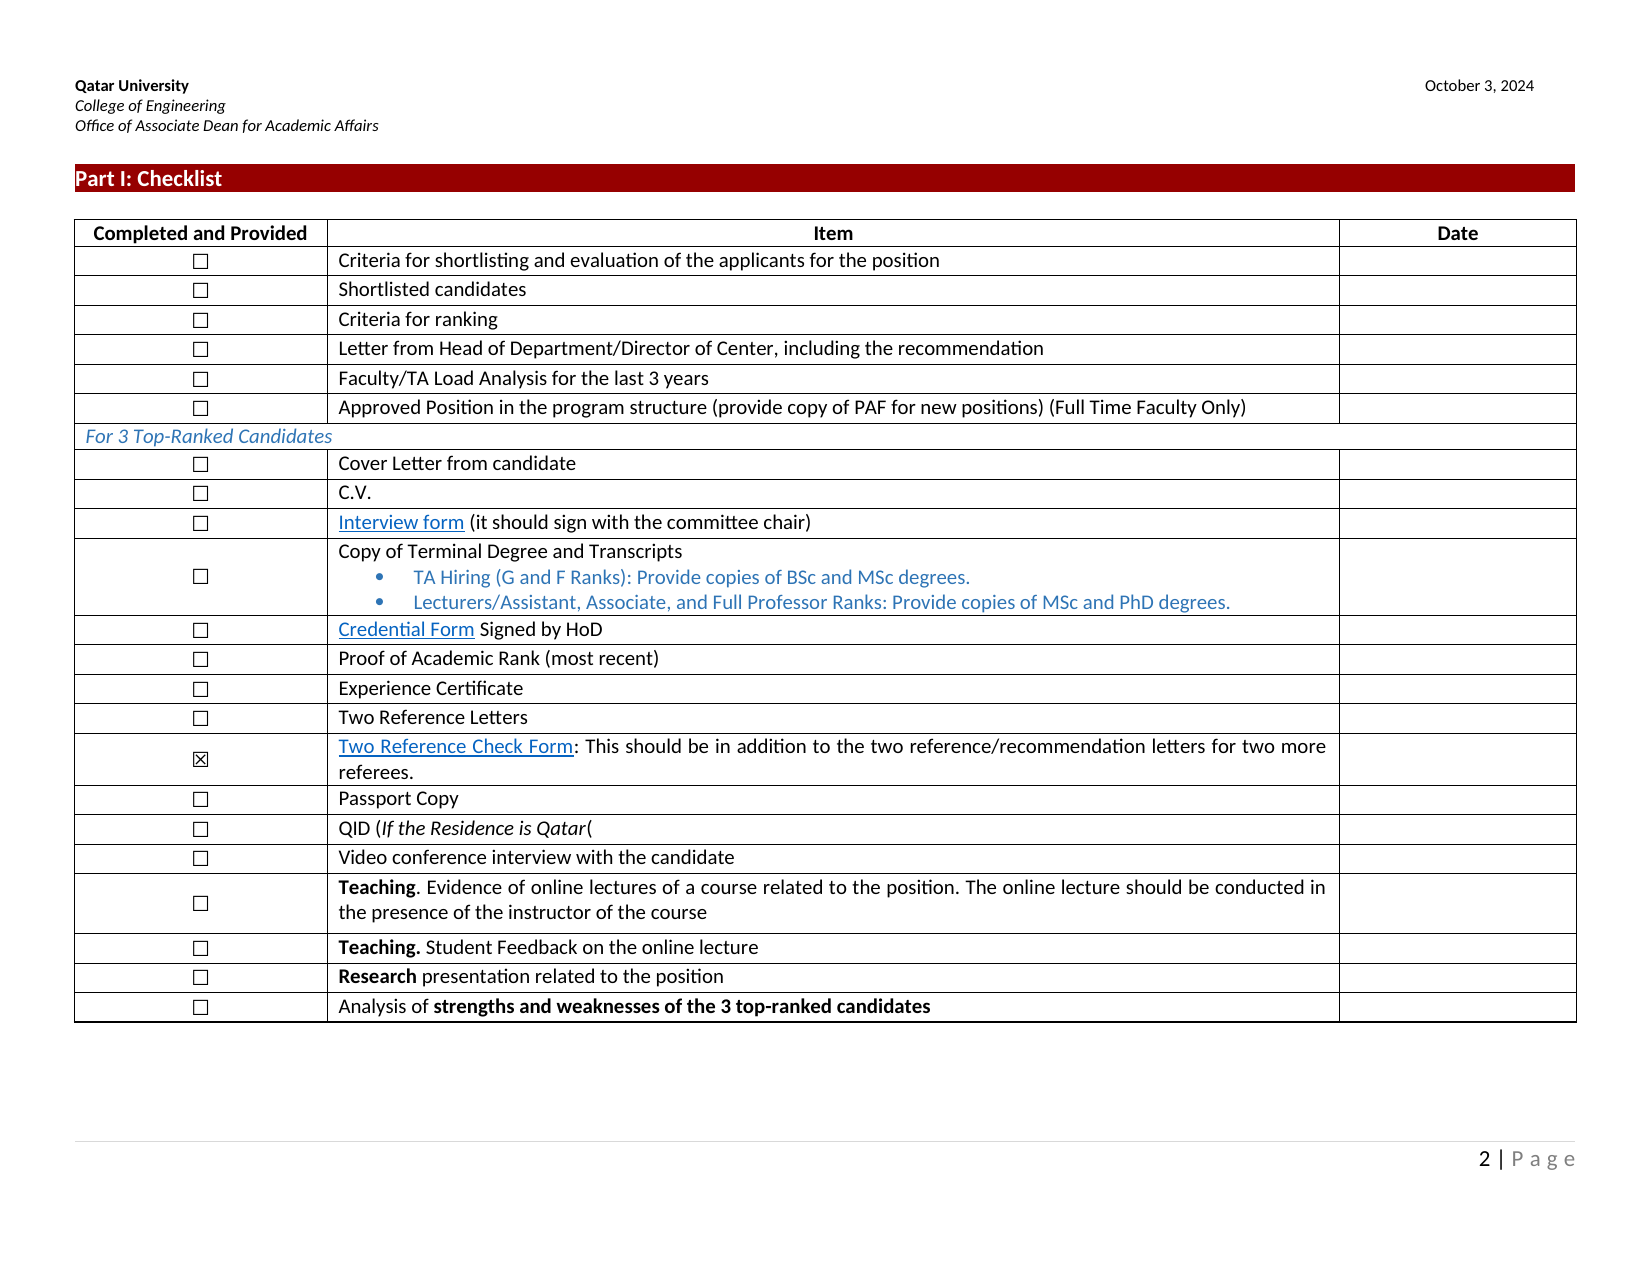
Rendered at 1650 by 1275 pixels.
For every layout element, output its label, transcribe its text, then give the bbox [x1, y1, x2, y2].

table_cell [1340, 704, 1576, 733]
table_cell Faculty/TA Load Analysis for the last 3 years [328, 365, 1339, 393]
table_cell [1340, 786, 1576, 814]
table_cell [1340, 247, 1576, 275]
table_cell [1340, 394, 1576, 423]
table_cell [75, 247, 327, 275]
table_cell Interview form (it should sign with the committee chair) [328, 509, 1339, 537]
table_cell Approved Position in the program structure (provide copy of PAF for new positions) (Full Time Faculty Only) [328, 394, 1339, 423]
table_cell [75, 306, 327, 334]
table_cell [75, 786, 327, 814]
table_cell Teaching. Evidence of online lectures of a course related to the position. The online lecture should be conducted in the presence of the instructor of the course [328, 874, 1339, 933]
table_cell [75, 934, 327, 962]
table_cell C.V. [328, 480, 1339, 508]
table_cell Video conference interview with the candidate [328, 845, 1339, 873]
table_cell [1340, 539, 1576, 615]
table_cell [1340, 675, 1576, 703]
table_cell [75, 845, 327, 873]
table_cell [1340, 734, 1576, 784]
table_cell [1340, 616, 1576, 644]
table_cell Criteria for shortlisting and evaluation of the applicants for the position [328, 247, 1339, 275]
table_cell Letter from Head of Department/Director of Center, including the recommendation [328, 335, 1339, 364]
table_cell [75, 335, 327, 364]
table_cell [75, 675, 327, 703]
table_cell Passport Copy [328, 786, 1339, 814]
table_cell [1340, 934, 1576, 962]
table_cell Criteria for ranking [328, 306, 1339, 334]
table_cell [75, 734, 327, 784]
table_cell [75, 993, 327, 1021]
table_cell QID (If the Residence is Qatar( [328, 815, 1339, 843]
table_cell [1340, 993, 1576, 1021]
table_cell Proof of Academic Rank (most recent) [328, 645, 1339, 674]
table_cell [1340, 276, 1576, 305]
table_cell [1340, 815, 1576, 843]
table_cell Analysis of strengths and weaknesses of the 3 top-ranked candidates [328, 993, 1339, 1021]
table_cell [1340, 306, 1576, 334]
table_header Date [1340, 220, 1576, 246]
table_cell [1340, 845, 1576, 873]
table_cell Cover Letter from candidate [328, 450, 1339, 478]
table_cell [75, 964, 327, 992]
table_cell Credential Form Signed by HoD [328, 616, 1339, 644]
table_cell [1340, 335, 1576, 364]
table_cell Research presentation related to the position [328, 964, 1339, 992]
table_cell Teaching. Student Feedback on the online lecture [328, 934, 1339, 962]
text Part I: Checklist [75, 164, 1575, 192]
table_cell Two Reference Check Form: This should be in addition to the two reference/recommendation letters for two more referees. [328, 734, 1339, 784]
table_cell [75, 616, 327, 644]
table_cell [1340, 365, 1576, 393]
table_cell [75, 509, 327, 537]
table_cell [75, 394, 327, 423]
table_cell [1340, 480, 1576, 508]
table_cell [75, 704, 327, 733]
table_cell [75, 480, 327, 508]
table_cell [1340, 645, 1576, 674]
table_cell [75, 815, 327, 843]
table_cell [75, 365, 327, 393]
table_cell [75, 874, 327, 933]
table_cell [75, 450, 327, 478]
table_cell Shortlisted candidates [328, 276, 1339, 305]
table_cell Copy of Terminal Degree and Transcripts TA Hiring (G and F Ranks): Provide copies of BSc and MSc degrees. Lecturers/Assistant, Associate, and Full Professor Ranks: Provide copies of MSc and PhD degrees. [328, 539, 1339, 615]
table_cell [1340, 964, 1576, 992]
table_cell For 3 Top-Ranked Candidates [75, 424, 1576, 449]
table_cell Two Reference Letters [328, 704, 1339, 733]
table_cell [75, 276, 327, 305]
table_header Completed and Provided [75, 220, 327, 246]
table_header Item [328, 220, 1339, 246]
table_cell [1340, 874, 1576, 933]
table_cell [75, 539, 327, 615]
table_cell [75, 645, 327, 674]
table_cell Experience Certificate [328, 675, 1339, 703]
table_cell [1340, 450, 1576, 478]
table_cell [1340, 509, 1576, 537]
